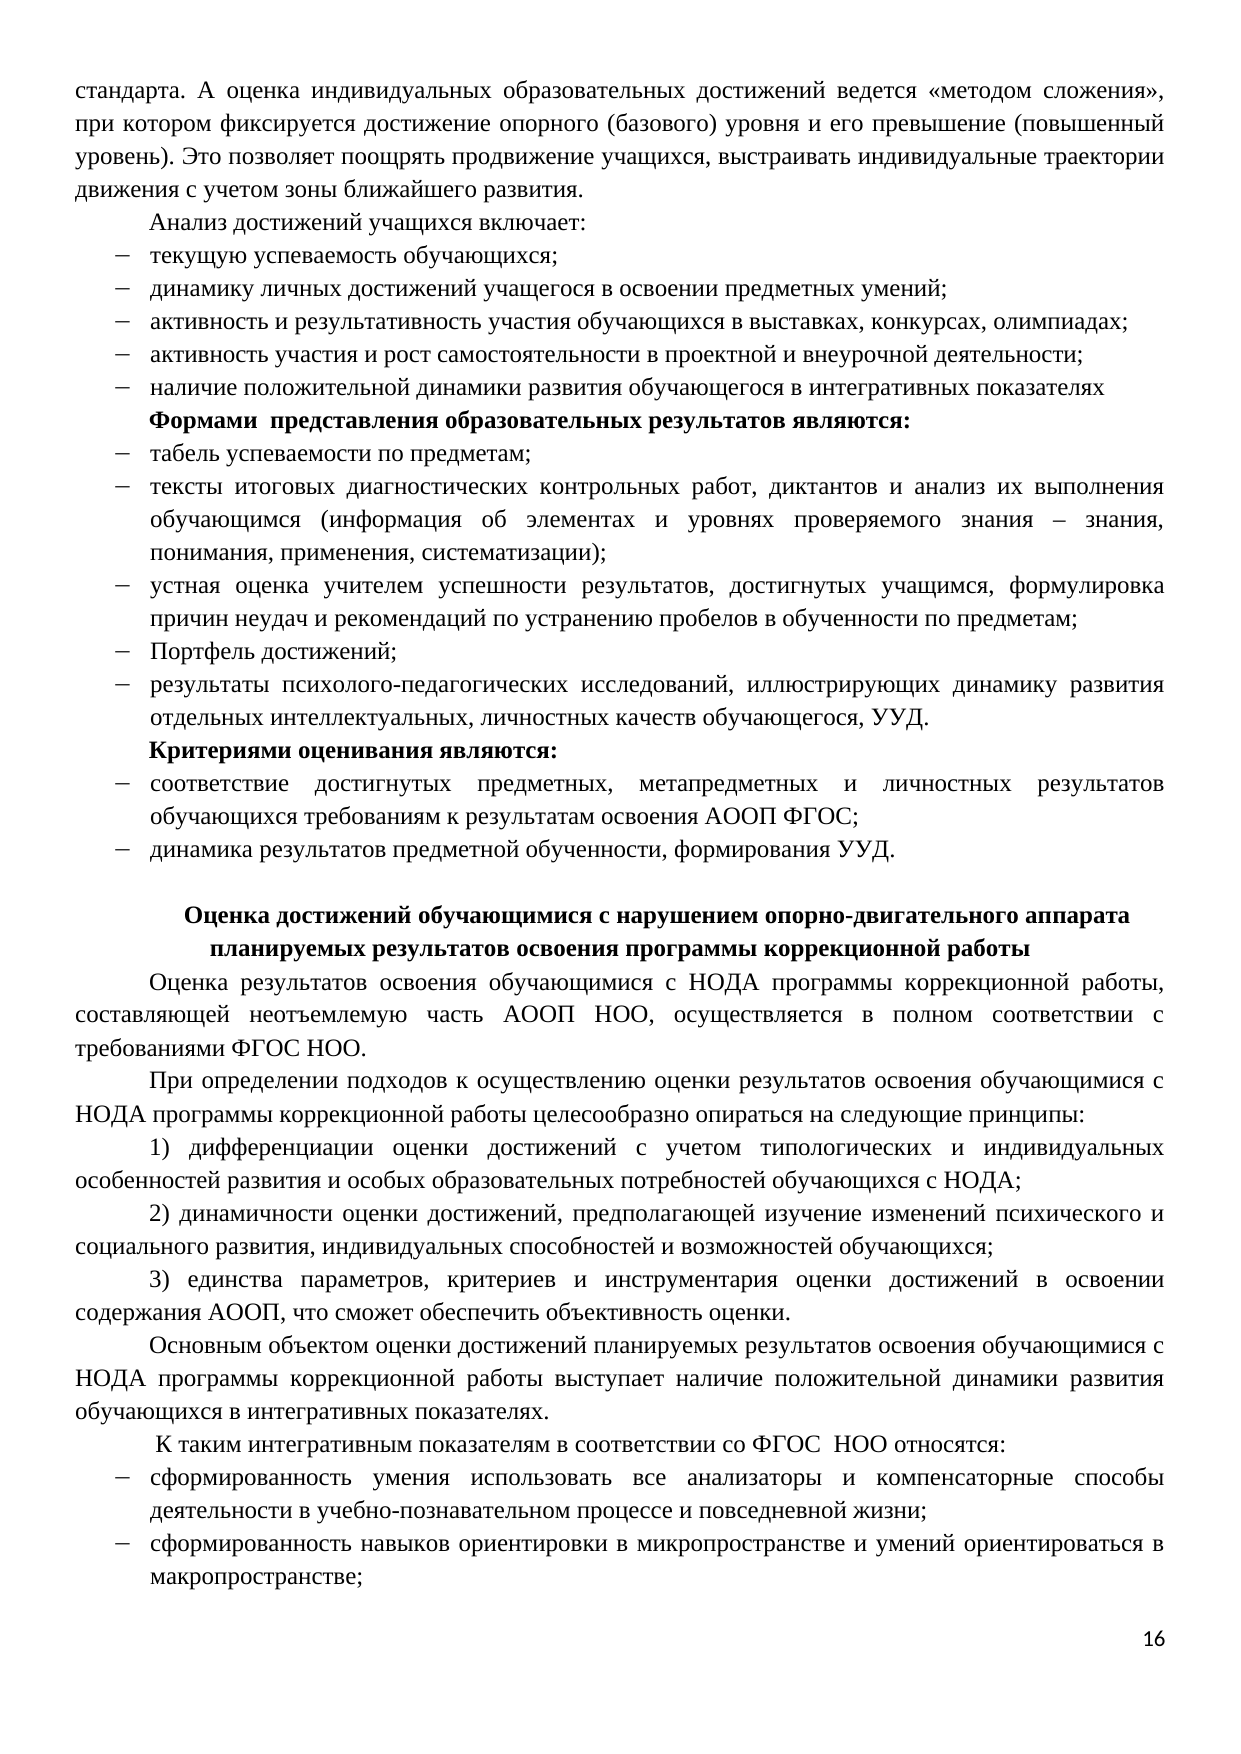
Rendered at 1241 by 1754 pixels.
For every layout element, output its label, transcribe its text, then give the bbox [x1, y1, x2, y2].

list активность участия и рост самостоятельности в проектной и внеурочной деятельности; [112, 339, 1165, 368]
text Формами представления образовательных результатов являются: [75, 405, 1165, 434]
text 3) единства параметров, критериев и инструментария оценки достижений в освоении содержания АООП, что сможет обеспечить объективность оценки. [75, 1264, 1165, 1326]
text Оценка достижений обучающимися с нарушением опорно-двигательного аппарата планируемых результатов освоения программы коррекционной работы [75, 901, 1165, 962]
list Портфель достижений; [112, 636, 1165, 665]
text Анализ достижений учащихся включает: [75, 207, 1165, 236]
list табель успеваемости по предметам; [112, 438, 1165, 467]
list тексты итоговых диагностических контрольных работ, диктантов и анализ их выполнения обучающимся (информация об элементах и уровнях проверяемого знания – знания, понимания, применения, систематизации); [112, 471, 1165, 566]
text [75, 75, 1165, 203]
text При определении подходов к осуществлению оценки результатов освоения обучающимися с НОДА программы коррекционной работы целесообразно опираться на следующие принципы: [75, 1066, 1165, 1127]
text 2) динамичности оценки достижений, предполагающей изучение изменений психического и социального развития, индивидуальных способностей и возможностей обучающихся; [75, 1198, 1165, 1259]
list сформированность навыков ориентировки в микропространстве и умений ориентироваться в макропространстве; [112, 1528, 1165, 1590]
list динамику личных достижений учащегося в освоении предметных умений; [112, 273, 1165, 302]
list результаты психолого-педагогических исследований, иллюстрирующих динамику развития отдельных интеллектуальных, личностных качеств обучающегося, УУД. [112, 669, 1165, 731]
list динамика результатов предметной обученности, формирования УУД. [112, 834, 1165, 863]
list сформированность умения использовать все анализаторы и компенсаторные способы деятельности в учебно-познавательном процессе и повседневной жизни; [112, 1462, 1165, 1524]
list наличие положительной динамики развития обучающегося в интегративных показателях [112, 372, 1165, 401]
list текущую успеваемость обучающихся; [112, 240, 1165, 269]
list активность и результативность участия обучающихся в выставках, конкурсах, олимпиадах; [112, 306, 1165, 335]
text Оценка результатов освоения обучающимися с НОДА программы коррекционной работы, составляющей неотъемлемую часть АООП НОО, осуществляется в полном соответствии с требованиями ФГОС НОО. [75, 967, 1165, 1061]
list устная оценка учителем успешности результатов, достигнутых учащимся, формулировка причин неудач и рекомендаций по устранению пробелов в обученности по предметам; [112, 570, 1165, 632]
text 1) дифференциации оценки достижений с учетом типологических и индивидуальных особенностей развития и особых образовательных потребностей обучающихся с НОДА; [75, 1132, 1165, 1193]
text К таким интегративным показателям в соответствии со ФГОС НОО относятся: [75, 1429, 1165, 1458]
list соответствие достигнутых предметных, метапредметных и личностных результатов обучающихся требованиям к результатам освоения АООП ФГОС; [112, 768, 1165, 830]
text Критериями оценивания являются: [75, 735, 1165, 764]
text Основным объектом оценки достижений планируемых результатов освоения обучающимися с НОДА программы коррекционной работы выступает наличие положительной динамики развития обучающихся в интегративных показателях. [75, 1330, 1165, 1424]
